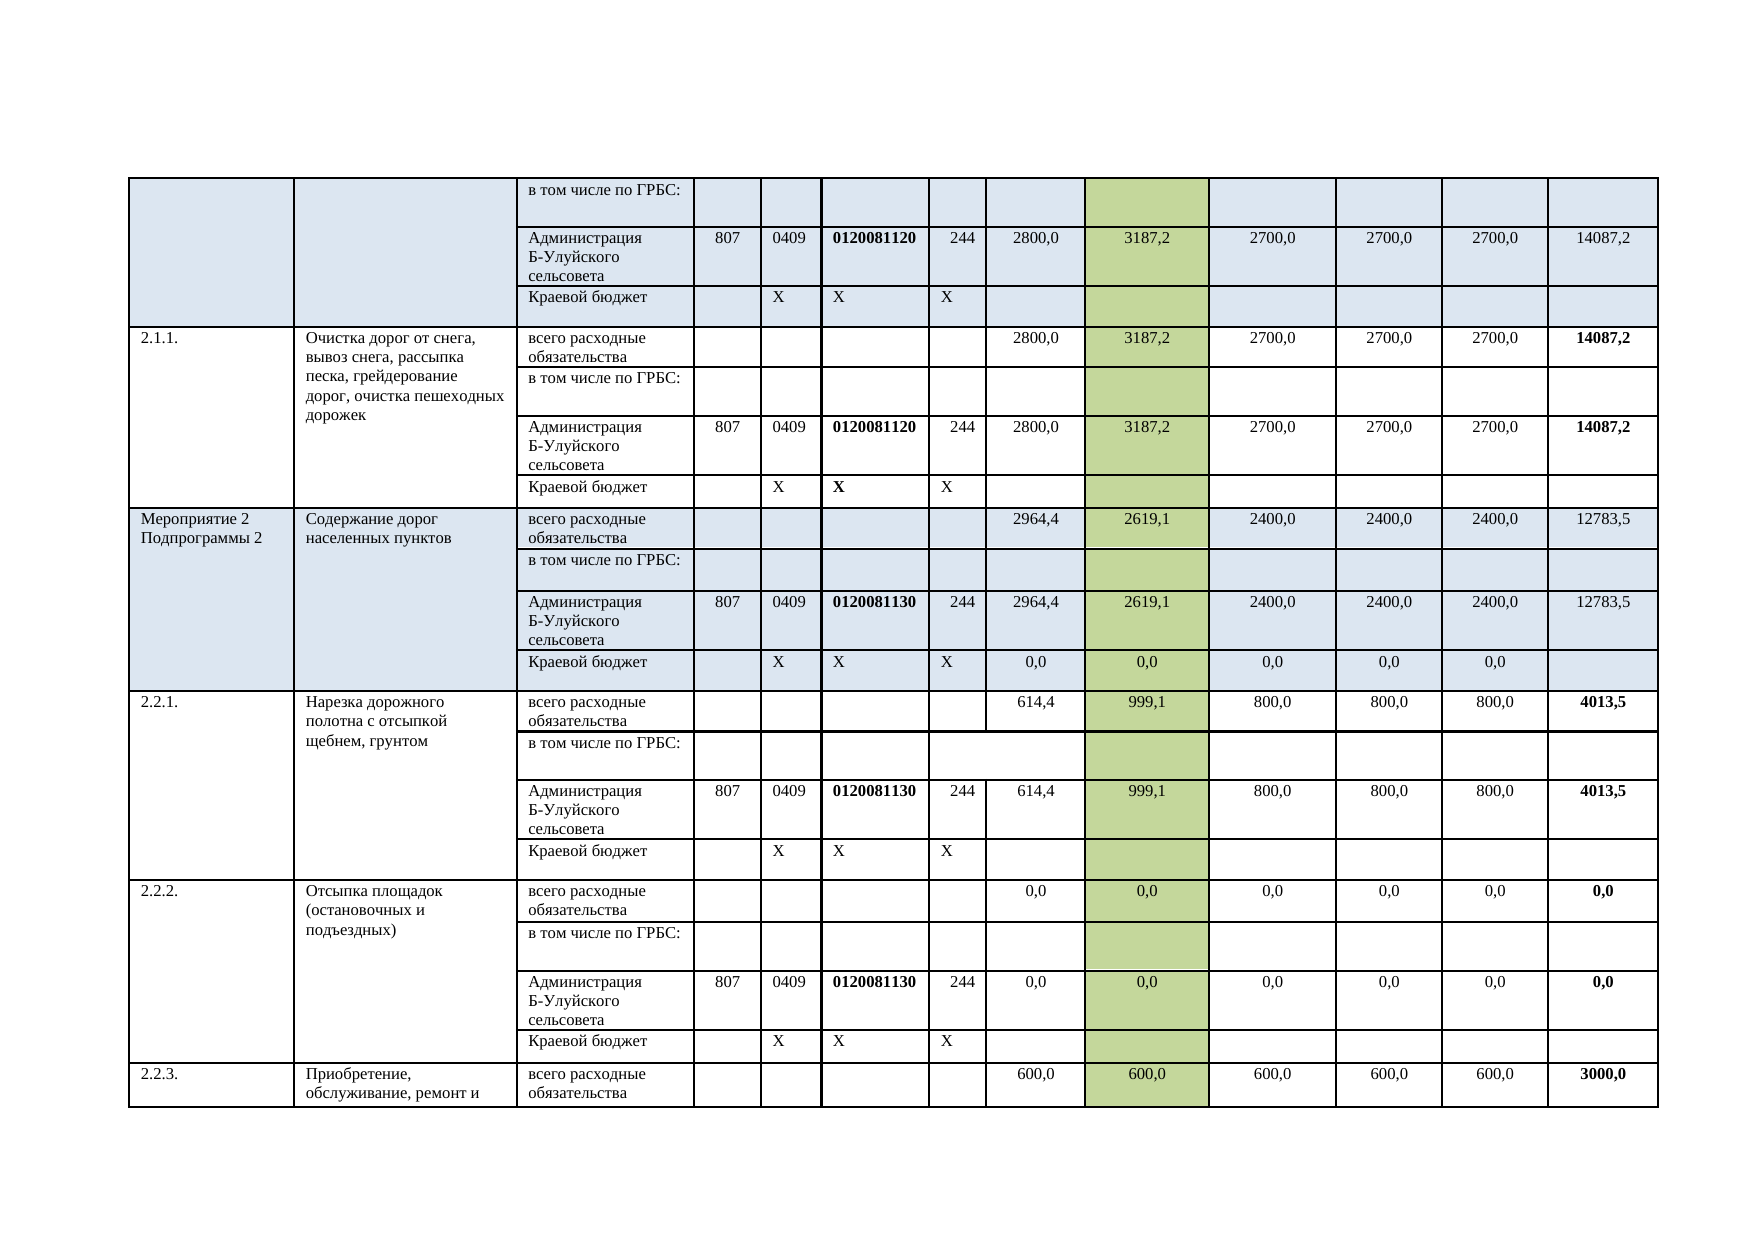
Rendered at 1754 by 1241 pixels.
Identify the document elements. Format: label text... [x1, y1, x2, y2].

table_cell 14087,2 [1549, 228, 1657, 285]
table_cell 4013,5 [1549, 781, 1657, 838]
table_cell Х [823, 476, 928, 507]
table_cell Х [762, 1031, 820, 1062]
table_cell [823, 923, 928, 969]
table_cell Нарезка дорожного полотна с отсыпкой щебнем, грунтом [295, 692, 516, 879]
table_cell [1337, 733, 1441, 779]
table_cell 800,0 [1337, 781, 1441, 838]
table_cell [1549, 368, 1657, 415]
table_cell [762, 692, 820, 730]
table_cell 0120081120 [823, 417, 928, 474]
table_cell [930, 1064, 985, 1106]
table_cell [1210, 550, 1335, 590]
table_cell 244 [930, 417, 985, 474]
table_cell [1549, 1031, 1657, 1062]
table_cell [695, 287, 760, 326]
table_cell [930, 733, 986, 779]
table_cell [1443, 287, 1547, 326]
table_cell [1086, 1031, 1208, 1062]
table_cell 807 [695, 781, 760, 838]
table_cell в том числе по ГРБС: [518, 550, 693, 590]
table_cell [1443, 733, 1547, 779]
table_cell [1210, 1031, 1335, 1062]
table_cell 0,0 [1210, 651, 1335, 690]
table_cell Х [930, 840, 985, 879]
table_cell 2400,0 [1443, 592, 1547, 649]
table_cell [823, 881, 928, 921]
table_cell Краевой бюджет [518, 476, 693, 507]
table_cell 2964,4 [987, 592, 1084, 649]
table_cell [1337, 840, 1441, 879]
table_cell [1210, 368, 1335, 415]
table_cell 2700,0 [1210, 228, 1335, 285]
table_cell Х [823, 840, 928, 879]
table_cell 2400,0 [1337, 509, 1441, 547]
table_cell [762, 923, 820, 969]
table_cell 2400,0 [1443, 509, 1547, 547]
table_cell [695, 550, 760, 590]
table_cell 800,0 [1210, 781, 1335, 838]
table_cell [295, 1064, 516, 1106]
table_cell Х [930, 287, 985, 326]
table_cell 0409 [762, 592, 820, 649]
table_cell [695, 881, 760, 921]
table_cell [823, 692, 928, 730]
table_cell 807 [695, 592, 760, 649]
table_cell [695, 328, 760, 366]
table_cell 600,0 [1210, 1064, 1335, 1106]
table_cell [695, 692, 760, 730]
table_cell [1086, 287, 1208, 326]
table_cell [762, 733, 820, 779]
table_cell 0,0 [1443, 651, 1547, 690]
table_cell Краевой бюджет [518, 287, 693, 326]
table_cell Краевой бюджет [518, 840, 693, 879]
table_cell [987, 476, 1084, 507]
table_cell 12783,5 [1549, 509, 1657, 547]
table_cell 999,1 [1086, 692, 1208, 730]
table_cell 2700,0 [1443, 328, 1547, 366]
table_cell Х [930, 476, 985, 507]
table_cell Администрация Б-Улуйского сельсовета [518, 592, 693, 649]
table_cell [1210, 923, 1335, 969]
table_cell [1086, 550, 1208, 590]
table_cell [762, 509, 820, 547]
table_cell [1086, 368, 1208, 415]
table_cell [1337, 476, 1441, 507]
table_cell [987, 840, 1084, 879]
table_cell в том числе по ГРБС: [518, 733, 693, 779]
table_cell всего расходные обязательства [518, 328, 693, 366]
table_cell [1549, 179, 1657, 226]
table_cell 0409 [762, 972, 820, 1029]
table_cell всего расходные обязательства [518, 692, 693, 730]
table_cell 600,0 [1337, 1064, 1441, 1106]
table_cell [1443, 923, 1547, 969]
table_cell [695, 1031, 760, 1062]
table_cell [1086, 840, 1208, 879]
table_cell [1549, 476, 1657, 507]
table_cell 600,0 [1443, 1064, 1547, 1106]
table_cell 0120081130 [823, 781, 928, 838]
table_cell 0,0 [987, 972, 1084, 1029]
table_cell 2800,0 [987, 228, 1084, 285]
table_cell 2.1.1. [130, 328, 293, 507]
table_cell 0120081130 [823, 592, 928, 649]
table_cell 807 [695, 417, 760, 474]
table_cell 614,4 [987, 692, 1084, 730]
table_cell Краевой бюджет [518, 1031, 693, 1062]
table_cell всего расходные обязательства [518, 881, 693, 921]
table_cell 614,4 [987, 781, 1084, 838]
table_cell 0,0 [987, 881, 1084, 921]
table_cell 14087,2 [1549, 328, 1657, 366]
table_cell [823, 328, 928, 366]
table_cell в том числе по ГРБС: [518, 368, 693, 415]
table_cell [695, 840, 760, 879]
table_cell 2.2.2. [130, 881, 293, 1062]
table_cell 2700,0 [1210, 417, 1335, 474]
table_cell 600,0 [987, 1064, 1084, 1106]
table_cell [823, 179, 928, 226]
table_cell 600,0 [1086, 1064, 1208, 1106]
table_cell [930, 509, 985, 547]
table_cell всего расходные обязательства [518, 509, 693, 547]
table_cell [1337, 368, 1441, 415]
table_cell Х [762, 476, 820, 507]
table_cell 2619,1 [1086, 592, 1208, 649]
table_cell Мероприятие 2 Подпрограммы 2 [130, 509, 293, 690]
table_cell [1443, 1031, 1547, 1062]
table_cell 0,0 [1337, 651, 1441, 690]
table_cell 3187,2 [1086, 328, 1208, 366]
table_cell 0,0 [1086, 972, 1208, 1029]
table_cell 0,0 [1086, 651, 1208, 690]
table_cell 2400,0 [1210, 592, 1335, 649]
table_cell [1086, 179, 1208, 226]
table_cell 0,0 [1549, 972, 1657, 1029]
table_cell 0,0 [1210, 881, 1335, 921]
table_cell 0,0 [1337, 881, 1441, 921]
table_cell 2700,0 [1337, 228, 1441, 285]
table_cell [1086, 733, 1208, 779]
table_cell [1549, 550, 1657, 590]
table_cell 0,0 [1337, 972, 1441, 1029]
table_cell [1210, 476, 1335, 507]
table_cell Краевой бюджет [518, 651, 693, 690]
table_cell [695, 368, 760, 415]
table_cell [930, 550, 985, 590]
table_cell [930, 368, 985, 415]
table_cell в том числе по ГРБС: [518, 923, 693, 969]
table_cell Администрация Б-Улуйского сельсовета [518, 781, 693, 838]
table_cell 800,0 [1443, 692, 1547, 730]
table_cell 3187,2 [1086, 417, 1208, 474]
table_cell [987, 1031, 1084, 1062]
table_cell [1210, 179, 1335, 226]
table_cell [1086, 476, 1208, 507]
table_cell [987, 287, 1084, 326]
table_cell Отсыпка площадок (остановочных и подъездных) [295, 881, 516, 1062]
table_cell 2700,0 [1443, 417, 1547, 474]
table_cell 0409 [762, 417, 820, 474]
table_cell [823, 733, 928, 779]
table_cell [1443, 179, 1547, 226]
table_cell Х [762, 840, 820, 879]
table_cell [130, 179, 293, 326]
table_cell [762, 550, 820, 590]
table_cell Очистка дорог от снега, вывоз снега, рассыпка песка, грейдерование дорог, очистка пешеходных дорожек [295, 328, 516, 507]
table_cell [823, 550, 928, 590]
table_cell [762, 179, 820, 226]
table_cell Х [762, 287, 820, 326]
table_cell [1337, 550, 1441, 590]
table_cell 800,0 [1337, 692, 1441, 730]
table_cell Администрация Б-Улуйского сельсовета [518, 228, 693, 285]
table_cell 0409 [762, 781, 820, 838]
table_cell всего расходные обязательства [518, 1064, 693, 1106]
table_cell [823, 509, 928, 547]
table_cell [1549, 733, 1657, 779]
table_cell [1443, 368, 1547, 415]
table_cell [1443, 476, 1547, 507]
table_cell Х [930, 651, 985, 690]
table_cell Х [823, 651, 928, 690]
table_cell 2.2.3. [130, 1064, 293, 1106]
table_cell [695, 1064, 760, 1106]
table_cell [1549, 923, 1657, 969]
table_cell [930, 881, 985, 921]
table_cell 2400,0 [1337, 592, 1441, 649]
table_cell 0,0 [1549, 881, 1657, 921]
table_cell [987, 179, 1084, 226]
table_cell Х [823, 1031, 928, 1062]
table_cell 0,0 [987, 651, 1084, 690]
table_cell [762, 881, 820, 921]
table_cell [1549, 287, 1657, 326]
table_cell [1337, 287, 1441, 326]
table_cell 244 [930, 592, 985, 649]
table_cell 999,1 [1086, 781, 1208, 838]
table_cell [1210, 840, 1335, 879]
table_cell [986, 733, 1084, 779]
table_cell 2700,0 [1337, 417, 1441, 474]
table_cell [695, 733, 760, 779]
table_cell [930, 328, 985, 366]
table_cell [823, 368, 928, 415]
table_cell 2800,0 [987, 328, 1084, 366]
table_cell 4013,5 [1549, 692, 1657, 730]
table_cell 244 [930, 972, 985, 1029]
table_cell [1443, 550, 1547, 590]
table_cell Х [762, 651, 820, 690]
table_cell [1210, 733, 1335, 779]
table_cell Администрация Б-Улуйского сельсовета [518, 972, 693, 1029]
table_cell 0409 [762, 228, 820, 285]
table_cell Содержание дорог населенных пунктов [295, 509, 516, 690]
table_cell 800,0 [1443, 781, 1547, 838]
table_cell 0,0 [1443, 972, 1547, 1029]
table_cell [823, 1064, 928, 1106]
table_cell 2964,4 [987, 509, 1084, 547]
table_cell [695, 651, 760, 690]
table_cell [1443, 840, 1547, 879]
table_cell [1549, 840, 1657, 879]
table_cell 12783,5 [1549, 592, 1657, 649]
table_cell 2700,0 [1337, 328, 1441, 366]
table_cell [1337, 923, 1441, 969]
table_cell [930, 692, 985, 730]
table_cell [695, 476, 760, 507]
table_cell [1549, 651, 1657, 690]
table_cell [695, 923, 760, 969]
table_cell [1086, 923, 1208, 969]
table_cell [987, 550, 1084, 590]
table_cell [295, 179, 516, 326]
table_cell 0,0 [1086, 881, 1208, 921]
table_cell в том числе по ГРБС: [518, 179, 693, 226]
table_cell 3000,0 [1549, 1064, 1657, 1106]
table_cell 800,0 [1210, 692, 1335, 730]
table_cell 0,0 [1210, 972, 1335, 1029]
table_cell Администрация Б-Улуйского сельсовета [518, 417, 693, 474]
table_cell 2.2.1. [130, 692, 293, 879]
table_cell [695, 509, 760, 547]
table_cell [1337, 179, 1441, 226]
table_cell 2400,0 [1210, 509, 1335, 547]
table_cell [1337, 1031, 1441, 1062]
table_cell Х [930, 1031, 985, 1062]
table_cell 807 [695, 228, 760, 285]
table_cell [762, 368, 820, 415]
table_cell Х [823, 287, 928, 326]
table_cell 2700,0 [1443, 228, 1547, 285]
table_cell 244 [930, 228, 985, 285]
table_cell 3187,2 [1086, 228, 1208, 285]
table_cell 2619,1 [1086, 509, 1208, 547]
table_cell [762, 1064, 820, 1106]
table_cell [1210, 287, 1335, 326]
table_cell 0120081130 [823, 972, 928, 1029]
table_cell [695, 179, 760, 226]
table_cell 2800,0 [987, 417, 1084, 474]
table_cell [762, 328, 820, 366]
table_cell 0,0 [1443, 881, 1547, 921]
table_cell 14087,2 [1549, 417, 1657, 474]
table_cell [987, 923, 1084, 969]
table_cell [930, 179, 985, 226]
table_cell 244 [930, 781, 985, 838]
table_cell 807 [695, 972, 760, 1029]
table_cell [987, 368, 1084, 415]
table_cell 0120081120 [823, 228, 928, 285]
table_cell 2700,0 [1210, 328, 1335, 366]
table_cell [930, 923, 985, 969]
